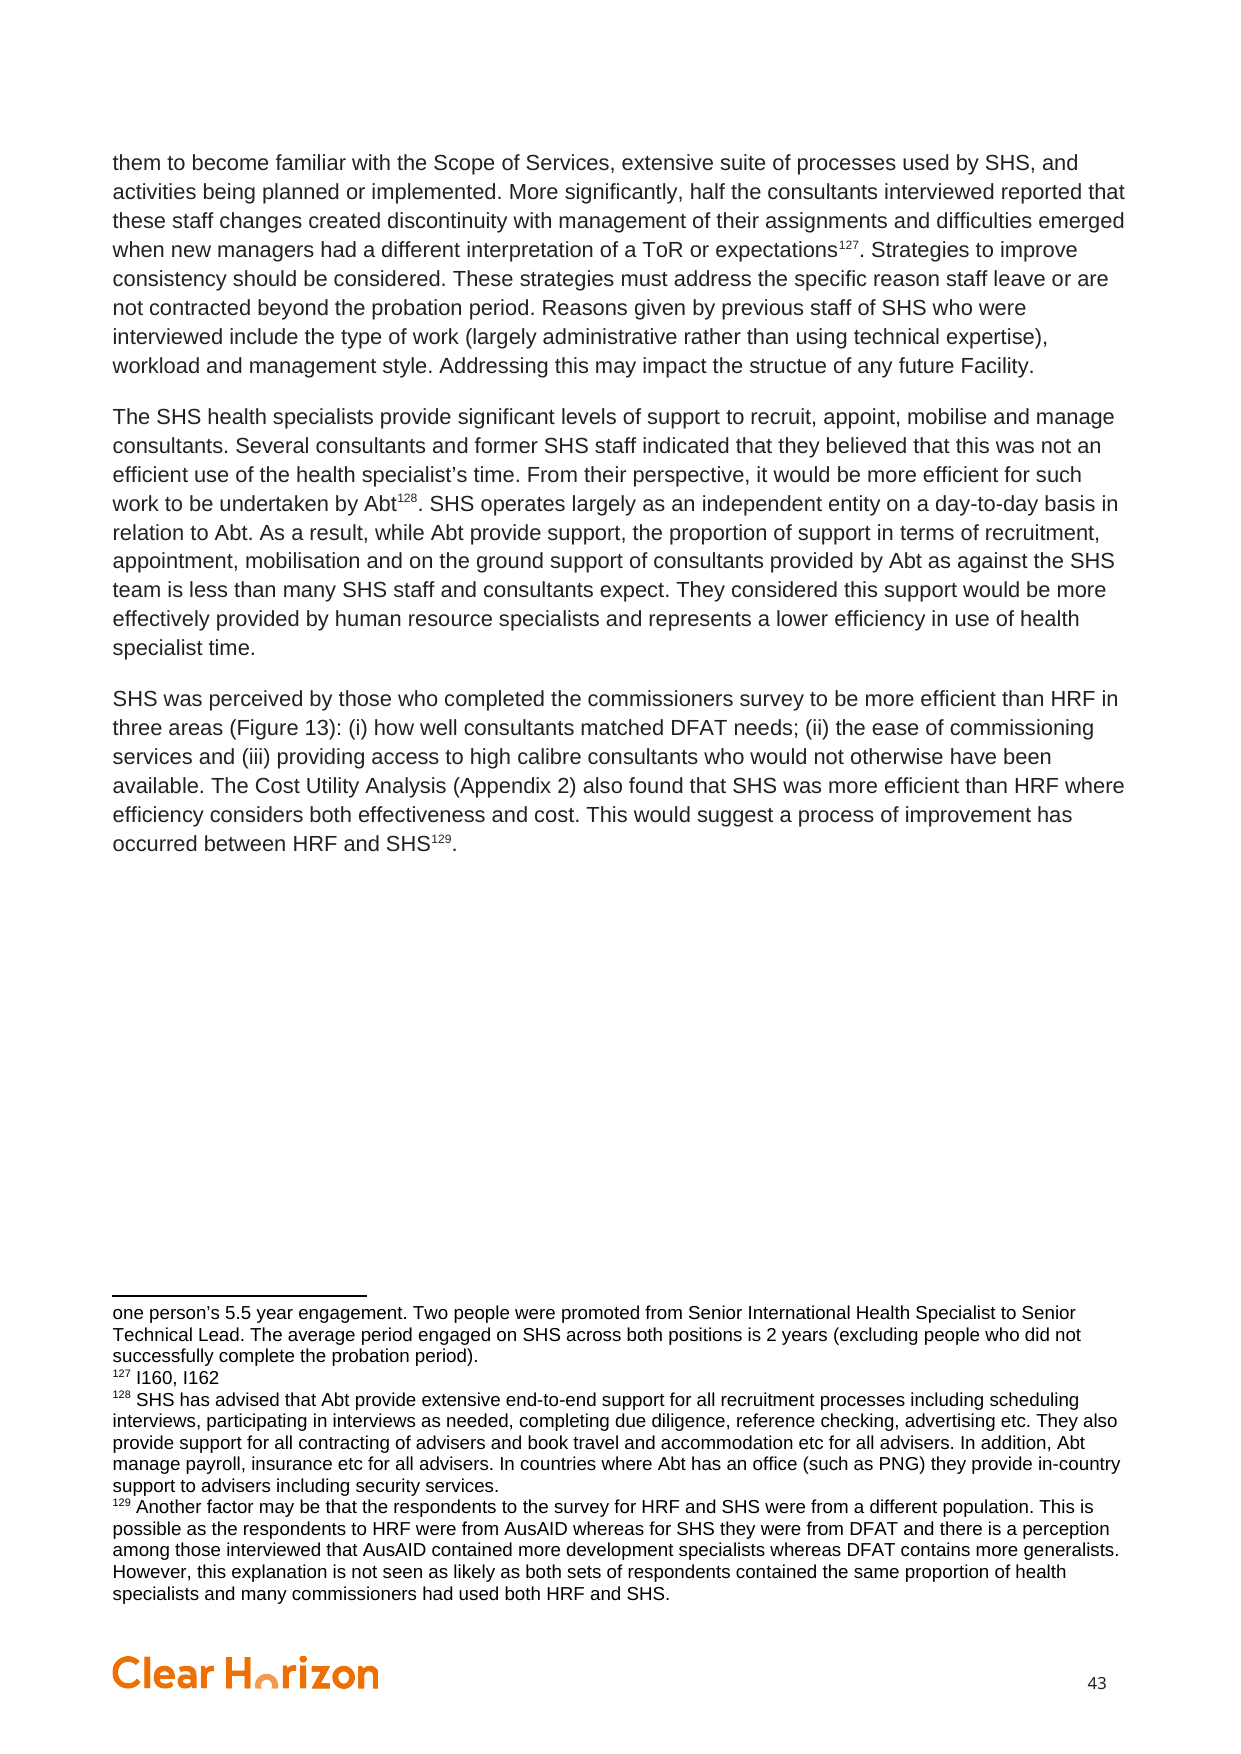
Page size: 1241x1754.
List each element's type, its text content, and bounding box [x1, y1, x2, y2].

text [112, 150, 1128, 378]
text The SHS health specialists provide significant levels of support to recruit, appoint, mobilise and manage consultants. Several consultants and former SHS staff indicated that they believed that this was not an efficient use of the health specialist’s time. From their perspective, it would be more efficient for such work to be undertaken by Abt. SHS operates largely as an independent entity on a day-to-day basis in relation to Abt. As a result, while Abt provide support, the proportion of support in terms of recruitment, appointment, mobilisation and on the ground support of consultants provided by Abt as against the SHS team is less than many SHS staff and consultants expect. They considered this support would be more effectively provided by human resource specialists and represents a lower efficiency in use of health specialist time. [112, 403, 1128, 660]
picture [112, 1656, 378, 1689]
text SHS was perceived by those who completed the commissioners survey to be more efficient than HRF in three areas (Figure 13): (i) how well consultants matched DFAT needs; (ii) the ease of commissioning services and (iii) providing access to high calibre consultants who would not otherwise have been available. The Cost Utility Analysis (Appendix 2) also found that SHS was more efficient than HRF where efficiency considers both effectiveness and cost. This would suggest a process of improvement has occurred between HRF and SHS. [112, 686, 1128, 856]
